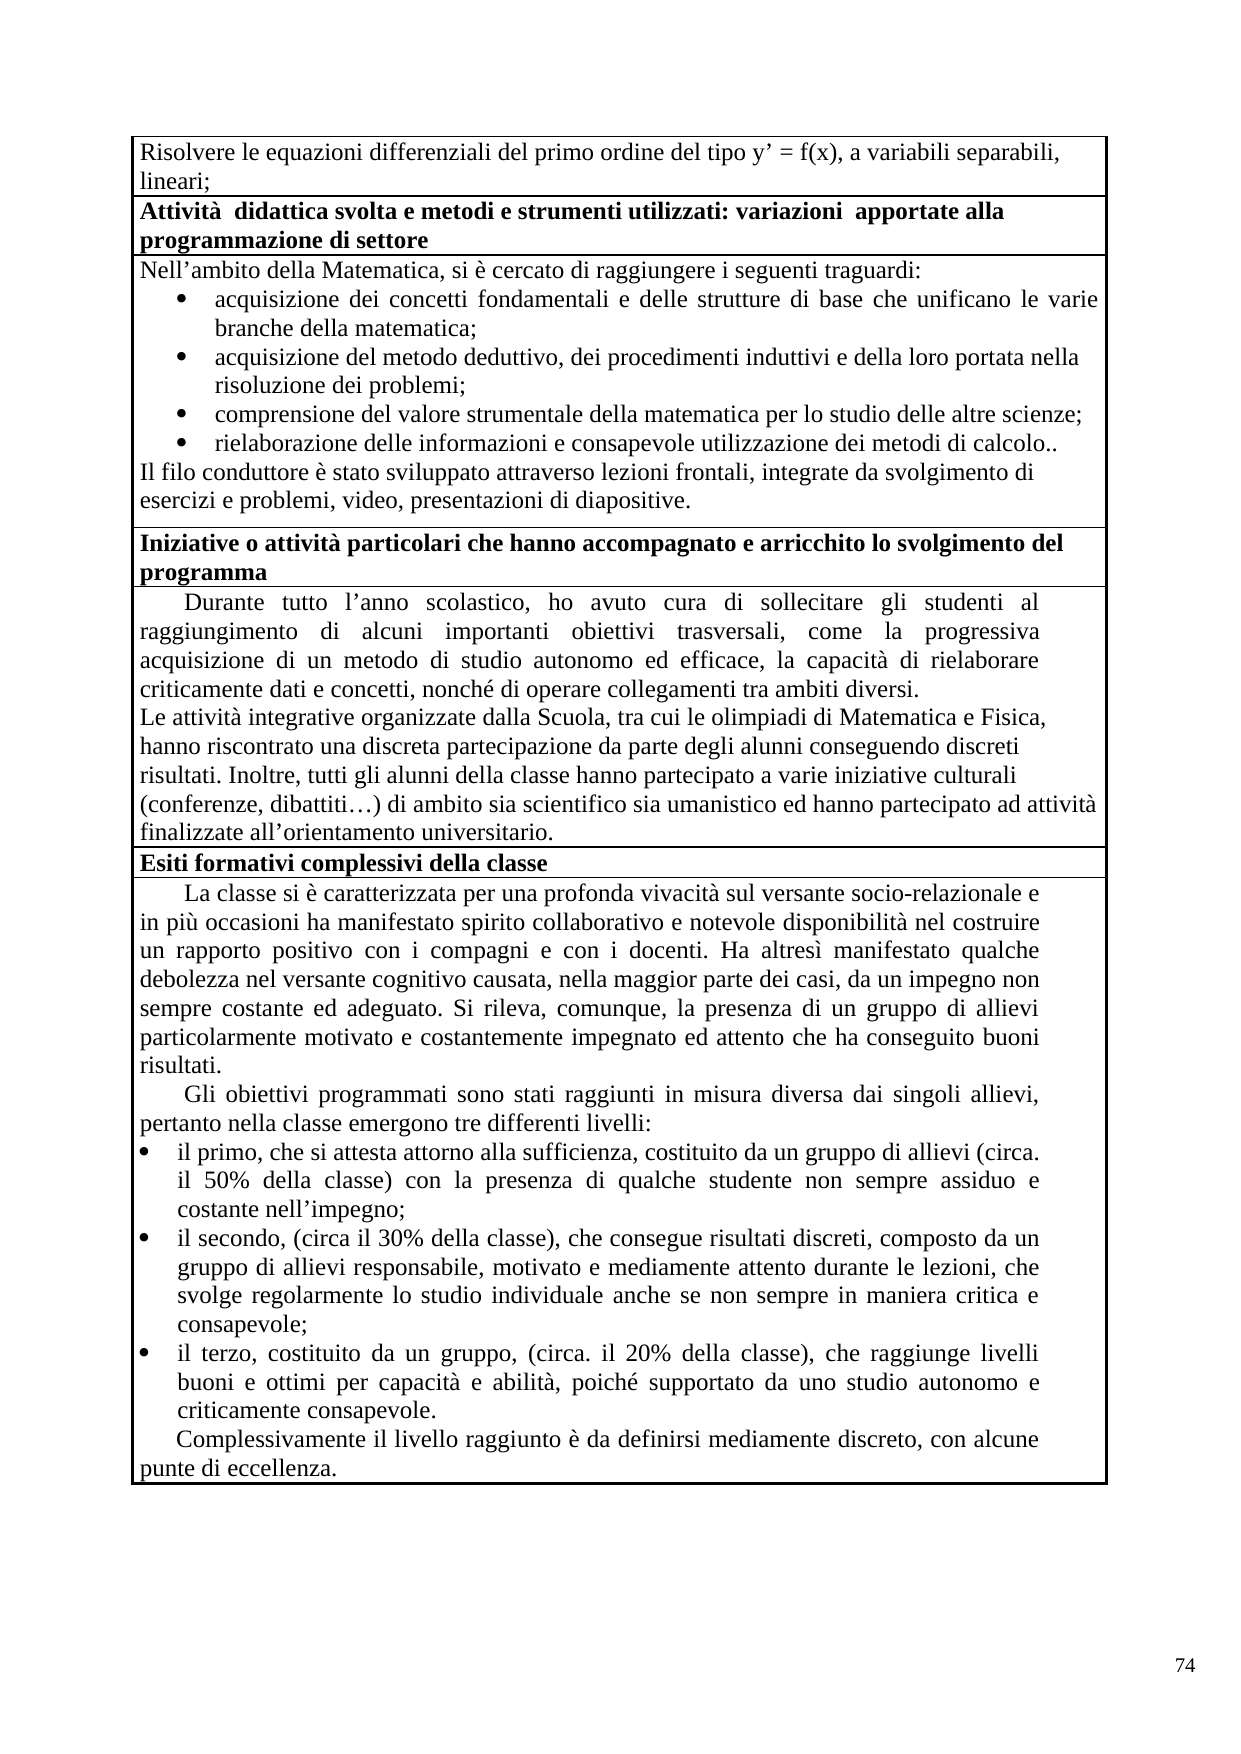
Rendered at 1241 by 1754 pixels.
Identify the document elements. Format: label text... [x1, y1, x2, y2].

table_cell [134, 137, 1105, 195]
table_cell Iniziative o attività particolari che hanno accompagnato e arricchito lo svolgimento del programma [134, 528, 1105, 586]
table_cell La classe si è caratterizzata per una profonda vivacità sul versante socio-relazionale e in più occasioni ha manifestato spirito collaborativo e notevole disponibilità nel costruire un rapporto positivo con i compagni e con i docenti. Ha altresì manifestato qualche debolezza nel versante cognitivo causata, nella maggior parte dei casi, da un impegno non sempre costante ed adeguato. Si rileva, comunque, la presenza di un gruppo di allievi particolarmente motivato e costantemente impegnato ed attento che ha conseguito buoni risultati. Gli obiettivi programmati sono stati raggiunti in misura diversa dai singoli allievi, pertanto nella classe emergono tre differenti livelli: il primo, che si attesta attorno alla sufficienza, costituito da un gruppo di allievi (circa. il 50% della classe) con la presenza di qualche studente non sempre assiduo e costante nell’impegno; il secondo, (circa il 30% della classe), che consegue risultati discreti, composto da un gruppo di allievi responsabile, motivato e mediamente attento durante le lezioni, che svolge regolarmente lo studio individuale anche se non sempre in maniera critica e consapevole; il terzo, costituito da un gruppo, (circa. il 20% della classe), che raggiunge livelli buoni e ottimi per capacità e abilità, poiché supportato da uno studio autonomo e criticamente consapevole. Complessivamente il livello raggiunto è da definirsi mediamente discreto, con alcune punte di eccellenza. [134, 878, 1105, 1482]
table_cell Esiti formativi complessivi della classe [134, 848, 1105, 876]
table_cell Durante tutto l’anno scolastico, ho avuto cura di sollecitare gli studenti al raggiungimento di alcuni importanti obiettivi trasversali, come la progressiva acquisizione di un metodo di studio autonomo ed efficace, la capacità di rielaborare criticamente dati e concetti, nonché di operare collegamenti tra ambiti diversi. Le attività integrative organizzate dalla Scuola, tra cui le olimpiadi di Matematica e Fisica, hanno riscontrato una discreta partecipazione da parte degli alunni conseguendo discreti risultati. Inoltre, tutti gli alunni della classe hanno partecipato a varie iniziative culturali (conferenze, dibattiti…) di ambito sia scientifico sia umanistico ed hanno partecipato ad attività finalizzate all’orientamento universitario. [134, 587, 1105, 846]
table_cell Nell’ambito della Matematica, si è cercato di raggiungere i seguenti traguardi: acquisizione dei concetti fondamentali e delle strutture di base che unificano le varie branche della matematica; acquisizione del metodo deduttivo, dei procedimenti induttivi e della loro portata nella risoluzione dei problemi; comprensione del valore strumentale della matematica per lo studio delle altre scienze; rielaborazione delle informazioni e consapevole utilizzazione dei metodi di calcolo.. Il filo conduttore è stato sviluppato attraverso lezioni frontali, integrate da svolgimento di esercizi e problemi, video, presentazioni di diapositive. [134, 256, 1105, 527]
table_cell Attività didattica svolta e metodi e strumenti utilizzati: variazioni apportate alla programmazione di settore [134, 197, 1105, 254]
